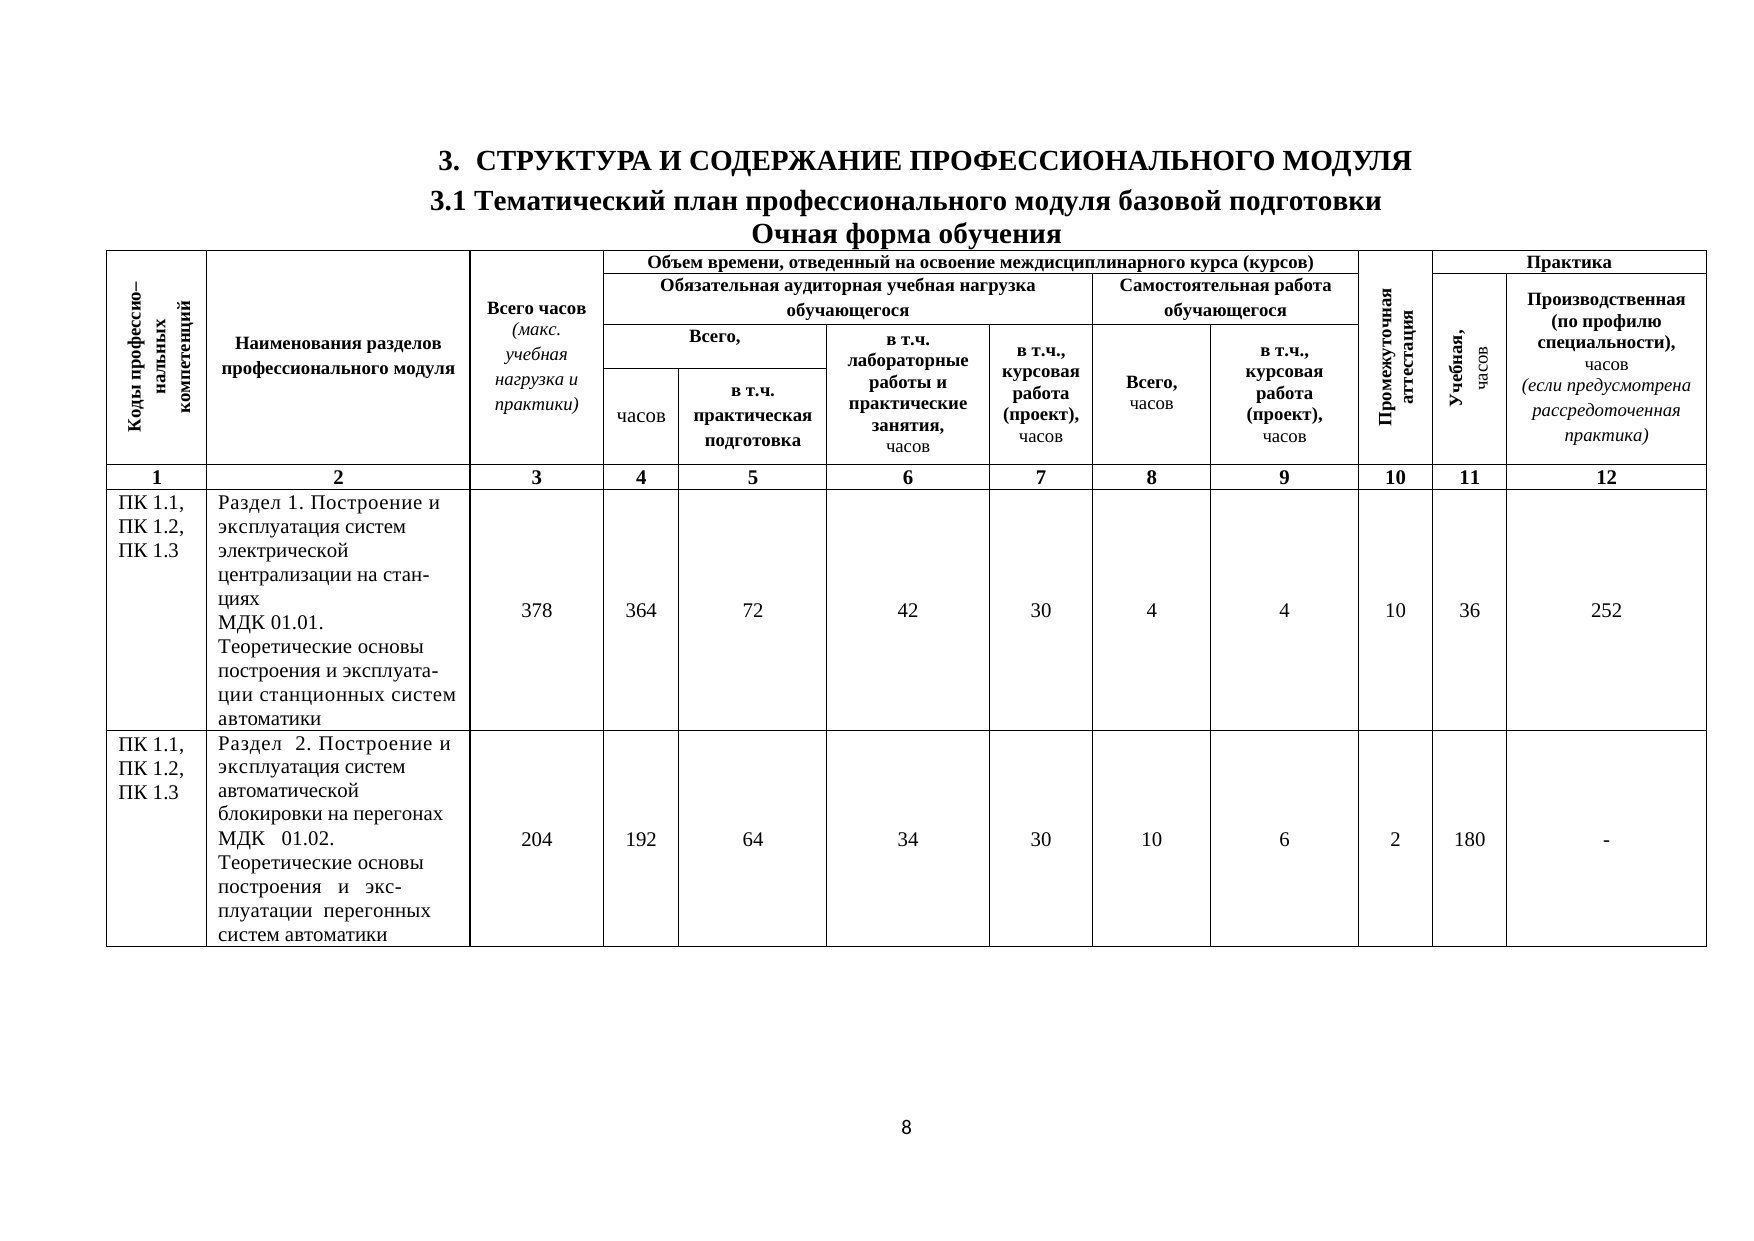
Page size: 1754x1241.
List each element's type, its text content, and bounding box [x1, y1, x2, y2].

table_cell 5 [679, 465, 826, 489]
table_cell 42 [827, 490, 989, 730]
table_cell 192 [604, 731, 678, 946]
table_cell в т.ч., курсовая работа (проект), часов [1211, 325, 1358, 464]
table_cell - [1507, 731, 1706, 946]
table_cell Производственная (по профилю специальности), часов (если предусмотрена рассредоточенная практика) [1507, 274, 1706, 464]
table_cell 36 [1433, 490, 1506, 730]
table_cell Всего, часов [1093, 325, 1210, 464]
table_cell 10 [1359, 465, 1432, 489]
table_cell 64 [679, 731, 826, 946]
table_cell Обязательная аудиторная учебная нагрузка обучающегося [604, 274, 1092, 324]
table_cell 8 [1093, 465, 1210, 489]
table_cell Всего, [604, 325, 826, 368]
table_cell 30 [990, 490, 1092, 730]
table_cell ПК 1.1, ПК 1.2, ПК 1.3 [107, 490, 206, 730]
table_cell 10 [1093, 731, 1210, 946]
table_cell часов [604, 369, 678, 464]
table_header Объем времени, отведенный на освоение междисциплинарного курса (курсов) [604, 251, 1358, 273]
table_cell 4 [1093, 490, 1210, 730]
text Очная форма обучения [118, 216, 1695, 250]
table_header Практика [1433, 251, 1706, 273]
table_cell 34 [827, 731, 989, 946]
subtitle СТРУКТУРА И СОДЕРЖАНИЕ ПРОФЕССИОНАЛЬНОГО МОДУЛЯ [156, 143, 1695, 177]
table_cell 180 [1433, 731, 1506, 946]
table_cell Раздел 2. Построение и эксплуатация систем автоматической блокировки на перегонах МДК 01.02. Теоретические основы построения и эксплуатации перегонных систем автоматики [207, 731, 469, 946]
table_cell Учебная, часов [1433, 274, 1506, 464]
table_cell 11 [1433, 465, 1506, 489]
table_header Наименования разделов профессионального модуля [207, 251, 469, 464]
text 3.1 Тематический план профессионального модуля базовой подготовки [118, 183, 1695, 216]
table_header Коды профессио–нальных компетенций [107, 251, 206, 464]
table_cell 30 [990, 731, 1092, 946]
table_cell Раздел 1. Построение и эксплуатация систем электрической централизации на станциях МДК 01.01. Теоретические основы построения и эксплуатации станционных систем автоматики [207, 490, 469, 730]
table_cell 9 [1211, 465, 1358, 489]
table_cell в т.ч. практическая подготовка [679, 369, 826, 464]
table_cell 204 [471, 731, 603, 946]
table_cell 10 [1359, 490, 1432, 730]
table_cell 72 [679, 490, 826, 730]
table_cell в т.ч., курсовая работа (проект), часов [990, 325, 1092, 464]
table_cell в т.ч. лабораторные работы и практические занятия, часов [827, 325, 989, 464]
table_cell ПК 1.1, ПК 1.2, ПК 1.3 [107, 731, 206, 946]
table_cell 252 [1507, 490, 1706, 730]
table_cell 7 [990, 465, 1092, 489]
table_cell 2 [1359, 731, 1432, 946]
table_cell 12 [1507, 465, 1706, 489]
table_cell 364 [604, 490, 678, 730]
table_cell 2 [207, 465, 469, 489]
table_cell 4 [604, 465, 678, 489]
table_header Всего часов (макс. учебная нагрузка и практики) [471, 251, 603, 464]
table_cell 3 [471, 465, 603, 489]
table_cell Самостоятельная работа обучающегося [1093, 274, 1358, 324]
table_cell 378 [471, 490, 603, 730]
table_cell 6 [1211, 731, 1358, 946]
table_header Промежуточная аттестация [1359, 251, 1432, 464]
table_cell 6 [827, 465, 989, 489]
table_cell 4 [1211, 490, 1358, 730]
